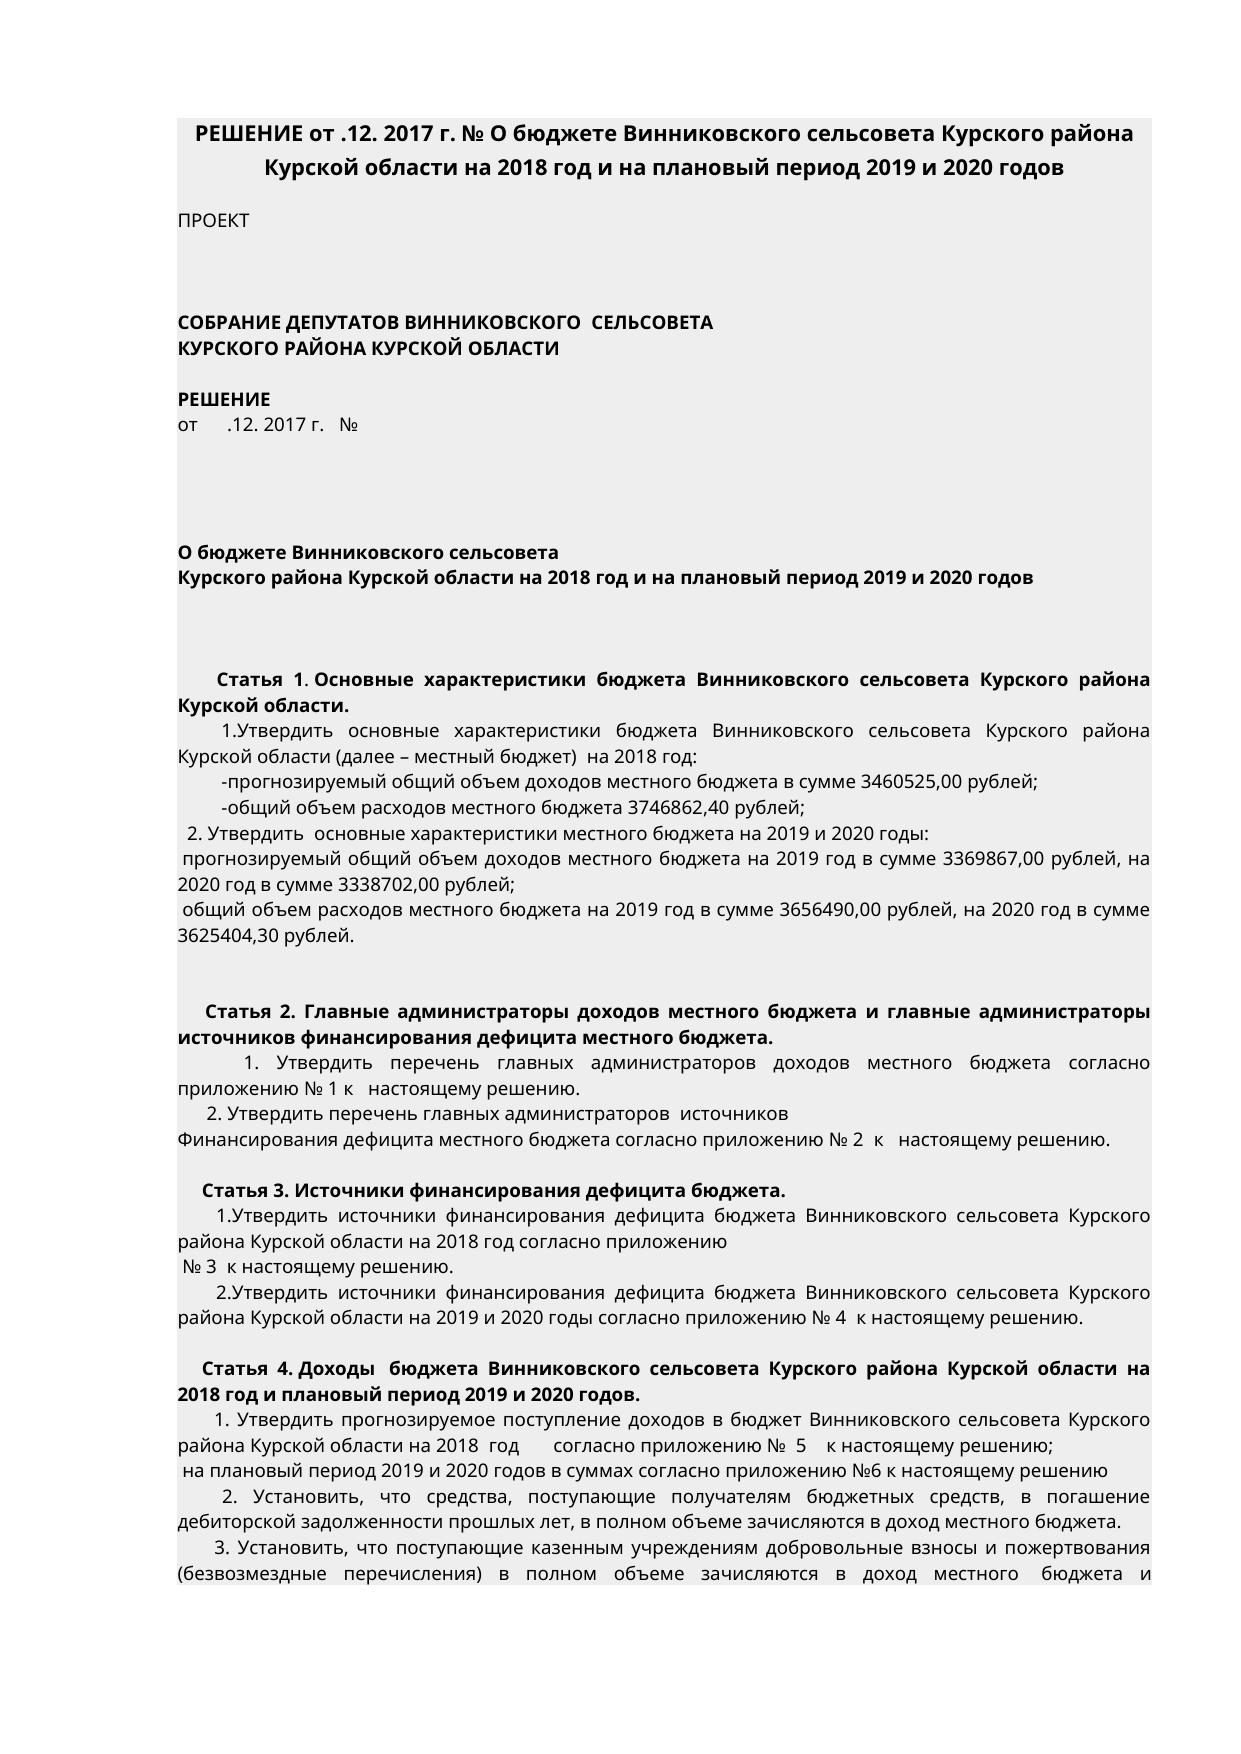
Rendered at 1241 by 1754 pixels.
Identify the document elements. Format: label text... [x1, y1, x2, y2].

text прогнозируемый общий объем доходов местного бюджета на 2019 год в сумме 3369867,00 рублей, на 2020 год в сумме 3338702,00 рублей; [177, 845, 1152, 896]
text на плановый период 2019 и 2020 годов в суммах согласно приложению №6 к настоящему решению [177, 1458, 1152, 1483]
text Финансирования дефицита местного бюджета согласно приложению № 2 к настоящему решению. [177, 1126, 1152, 1152]
text Статья 3. Источники финансирования дефицита бюджета. [177, 1177, 1152, 1203]
text 2.Утвердить источники финансирования дефицита бюджета Винниковского сельсовета Курского района Курской области на 2019 и 2020 годы согласно приложению № 4 к настоящему решению. [177, 1279, 1152, 1330]
text Статья 2. Главные администраторы доходов местного бюджета и главные администраторы источников финансирования дефицита местного бюджета. [177, 998, 1152, 1049]
text 1. Утвердить прогнозируемое поступление доходов в бюджет Винниковского сельсовета Курского района Курской области на 2018 год согласно приложению № 5 к настоящему решению; [177, 1407, 1152, 1458]
text -общий объем расходов местного бюджета 3746862,40 рублей; [177, 794, 1152, 820]
text Статья 4. Доходы бюджета Винниковского сельсовета Курского района Курской области на 2018 год и плановый период 2019 и 2020 годов. [177, 1356, 1152, 1407]
text 1.Утвердить основные характеристики бюджета Винниковского сельсовета Курского района Курской области (далее – местный бюджет) на 2018 год: [177, 718, 1152, 769]
text от .12. 2017 г. № [177, 411, 1152, 437]
text -прогнозируемый общий объем доходов местного бюджета в сумме 3460525,00 рублей; [177, 769, 1152, 794]
text СОБРАНИЕ ДЕПУТАТОВ ВИННИКОВСКОГО СЕЛЬСОВЕТА [177, 309, 1152, 335]
text РЕШЕНИЕ от .12. 2017 г. № О бюджете Винниковского сельсовета Курского района Курской области на 2018 год и на плановый период 2019 и 2020 годов [177, 118, 1152, 182]
text 2. Установить, что средства, поступающие получателям бюджетных средств, в погашение дебиторской задолженности прошлых лет, в полном объеме зачисляются в доход местного бюджета. [177, 1483, 1152, 1534]
text 2. Утвердить перечень главных администраторов источников [177, 1101, 1152, 1126]
text ПРОЕКТ [177, 207, 1152, 233]
text КУРСКОГО РАЙОНА КУРСКОЙ ОБЛАСТИ [177, 335, 1152, 360]
text Курского района Курской области на 2018 год и на плановый период 2019 и 2020 годов [177, 564, 1152, 590]
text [177, 1534, 1152, 1585]
text РЕШЕНИЕ [177, 386, 1152, 411]
text № 3 к настоящему решению. [177, 1254, 1152, 1279]
text общий объем расходов местного бюджета на 2019 год в сумме 3656490,00 рублей, на 2020 год в сумме 3625404,30 рублей. [177, 896, 1152, 947]
text 1. Утвердить перечень главных администраторов доходов местного бюджета согласно приложению № 1 к настоящему решению. [177, 1049, 1152, 1101]
text 1.Утвердить источники финансирования дефицита бюджета Винниковского сельсовета Курского района Курской области на 2018 год согласно приложению [177, 1203, 1152, 1254]
text 2. Утвердить основные характеристики местного бюджета на 2019 и 2020 годы: [177, 820, 1152, 845]
text Статья 1. Основные характеристики бюджета Винниковского сельсовета Курского района Курской области. [177, 667, 1152, 718]
text О бюджете Винниковского сельсовета [177, 539, 1152, 564]
